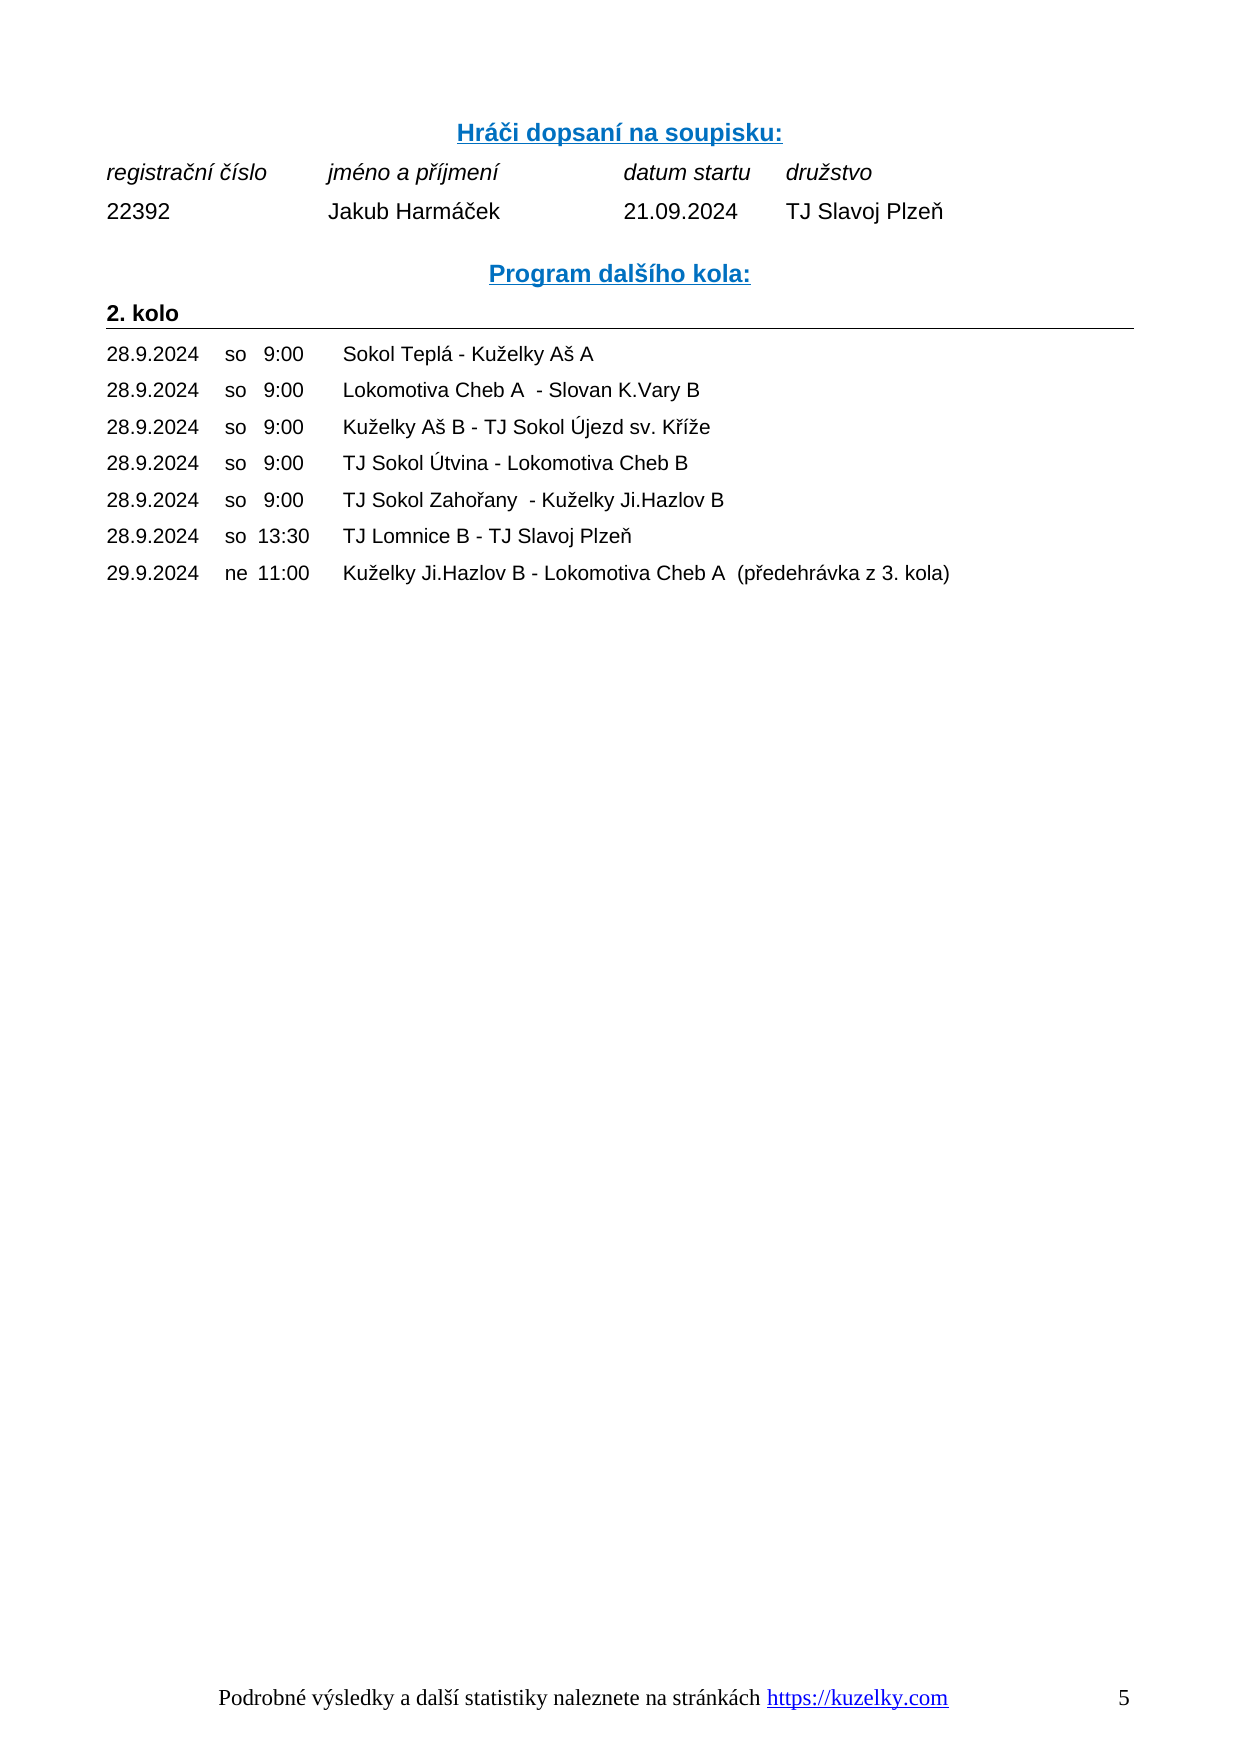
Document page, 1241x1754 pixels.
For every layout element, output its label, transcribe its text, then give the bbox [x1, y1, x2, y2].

text 28.9.2024 so 9:00 Sokol Teplá - Kuželky Aš A [106, 342, 1134, 366]
text 28.9.2024 so 9:00 Lokomotiva Cheb A - Slovan K.Vary B [106, 378, 1134, 402]
text 2. kolo [106, 300, 1134, 328]
text 28.9.2024 so 9:00 Kuželky Aš B - TJ Sokol Újezd sv. Kříže [106, 415, 1134, 439]
text registrační číslo jméno a příjmení datum startu družstvo [106, 159, 1134, 186]
text 29.9.2024 ne 11:00 Kuželky Ji.Hazlov B - Lokomotiva Cheb A (předehrávka z 3. kola) [106, 561, 1134, 584]
text 28.9.2024 so 9:00 TJ Sokol Útvina - Lokomotiva Cheb B [106, 451, 1134, 475]
text Program dalšího kola: [94, 259, 1145, 287]
text 28.9.2024 so 9:00 TJ Sokol Zahořany - Kuželky Ji.Hazlov B [106, 488, 1134, 512]
text 28.9.2024 so 13:30 TJ Lomnice B - TJ Slavoj Plzeň [106, 524, 1134, 548]
text 22392 Jakub Harmáček 21.09.2024 TJ Slavoj Plzeň [106, 198, 1134, 224]
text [94, 118, 1145, 147]
